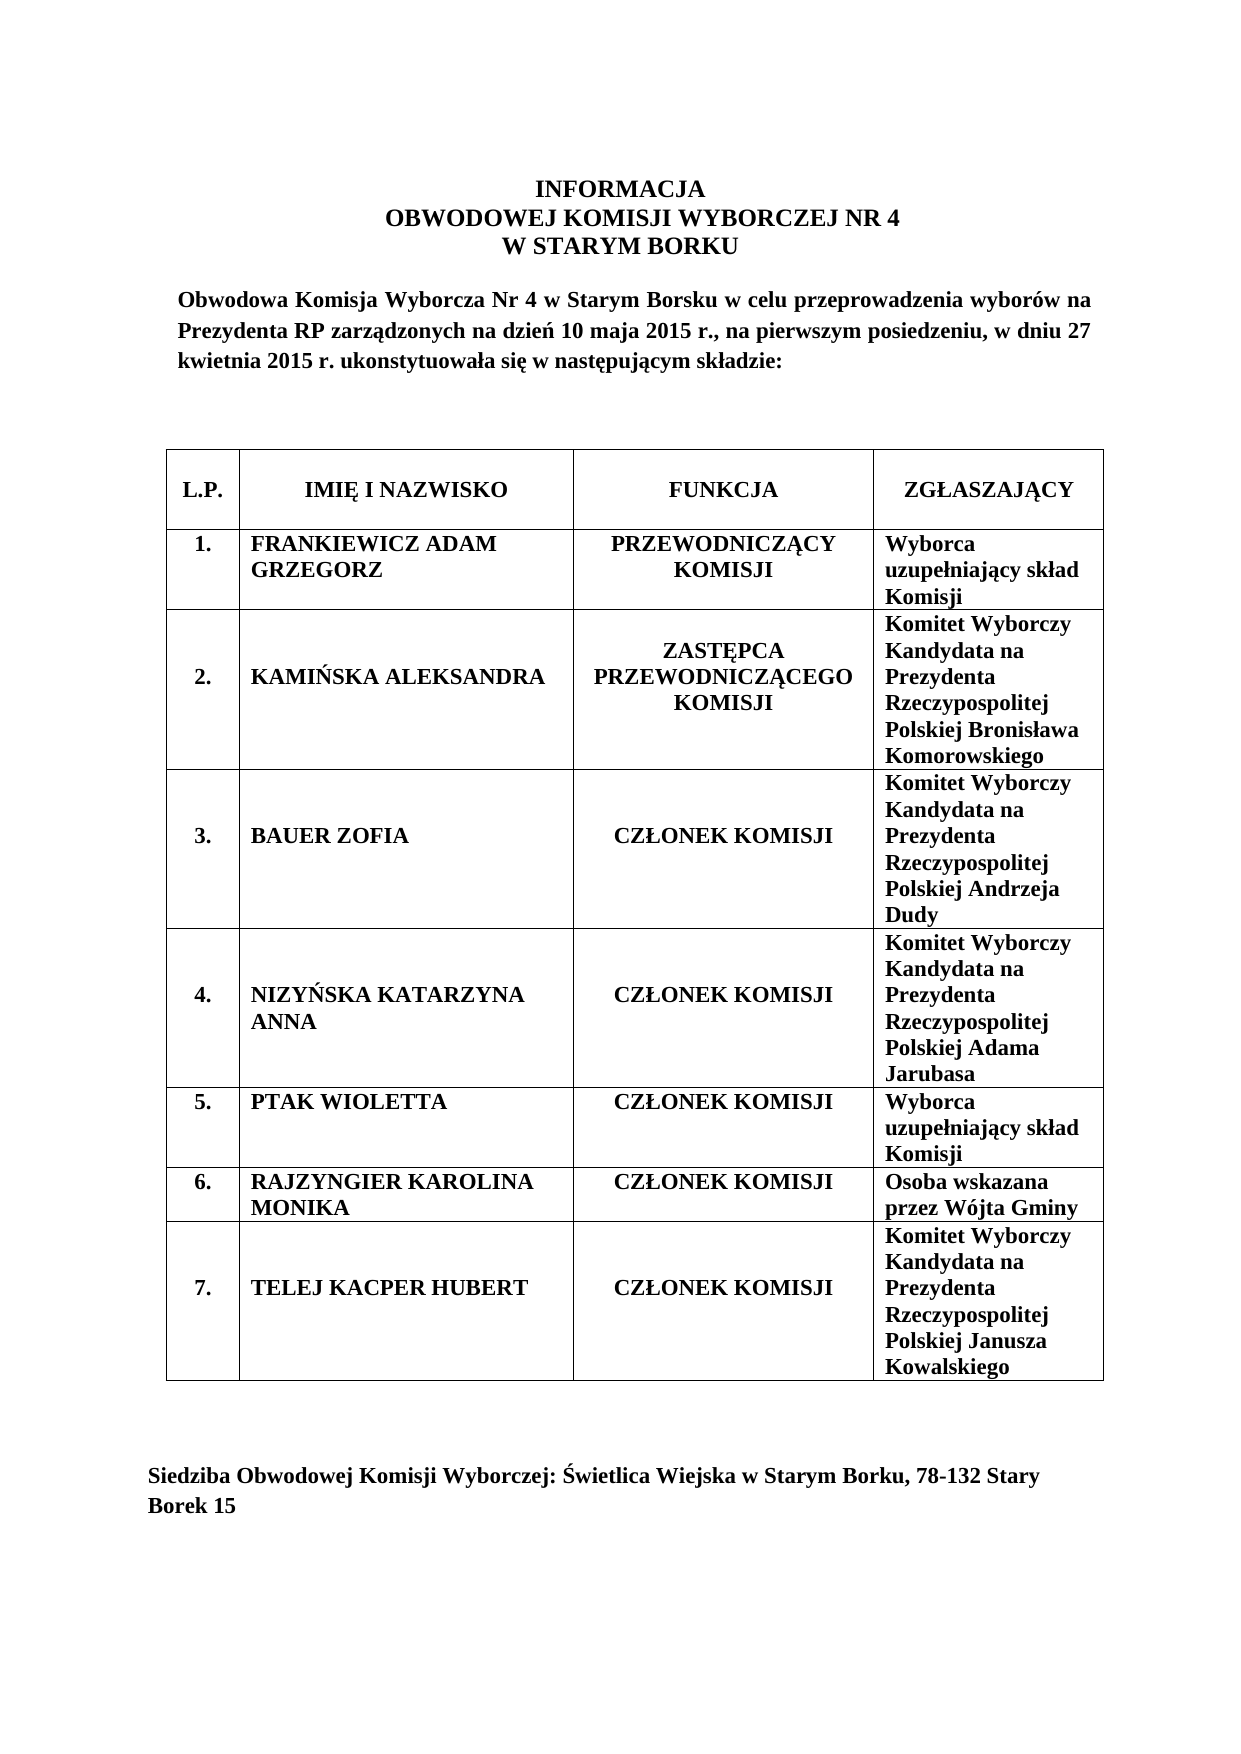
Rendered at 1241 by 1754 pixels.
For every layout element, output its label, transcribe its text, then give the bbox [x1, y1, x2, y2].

table_cell CZŁONEK KOMISJI [574, 1088, 873, 1167]
table_cell 7. [167, 1222, 239, 1380]
table_cell Wyborca uzupełniający skład Komisji [874, 530, 1103, 609]
text INFORMACJA [148, 174, 1093, 203]
table_cell Komitet Wyborczy Kandydata na Prezydenta Rzeczypospolitej Polskiej Andrzeja Dudy [874, 770, 1103, 928]
text OBWODOWEJ KOMISJI WYBORCZEJ NR 4 [192, 203, 1093, 231]
table_cell PRZEWODNICZĄCY KOMISJI [574, 530, 873, 609]
table_cell 6. [167, 1168, 239, 1221]
table_cell Wyborca uzupełniający skład Komisji [874, 1088, 1103, 1167]
table_cell CZŁONEK KOMISJI [574, 1168, 873, 1221]
table_cell CZŁONEK KOMISJI [574, 929, 873, 1087]
text Siedziba Obwodowej Komisji Wyborczej: Świetlica Wiejska w Starym Borku, 78-132 Stary Borek 15 [148, 1462, 1093, 1519]
table_cell Komitet Wyborczy Kandydata na Prezydenta Rzeczypospolitej Polskiej Bronisława Komorowskiego [874, 610, 1103, 768]
table_cell FRANKIEWICZ ADAM GRZEGORZ [240, 530, 573, 609]
list Obwodowa Komisja Wyborcza Nr 4 w Starym Borsku w celu przeprowadzenia wyborów na Prezydenta RP zarządzonych na dzień 10 maja 2015 r., na pierwszym posiedzeniu, w dniu 27 kwietnia 2015 r. ukonstytuowała się w następującym składzie: [177, 287, 1093, 373]
table_cell KAMIŃSKA ALEKSANDRA [240, 610, 573, 768]
table_cell 4. [167, 929, 239, 1087]
table_cell ZASTĘPCA PRZEWODNICZĄCEGO KOMISJI [574, 610, 873, 768]
table_cell CZŁONEK KOMISJI [574, 1222, 873, 1380]
table_header IMIĘ I NAZWISKO [240, 450, 573, 529]
table_cell Osoba wskazana przez Wójta Gminy [874, 1168, 1103, 1221]
table_cell 3. [167, 770, 239, 928]
table_header FUNKCJA [574, 450, 873, 529]
table_cell 2. [167, 610, 239, 768]
table_cell 1. [167, 530, 239, 609]
table_cell BAUER ZOFIA [240, 770, 573, 928]
text W STARYM BORKU [148, 231, 1093, 260]
table_cell PTAK WIOLETTA [240, 1088, 573, 1167]
table_cell CZŁONEK KOMISJI [574, 770, 873, 928]
table_cell Komitet Wyborczy Kandydata na Prezydenta Rzeczypospolitej Polskiej Janusza Kowalskiego [874, 1222, 1103, 1380]
table_cell 5. [167, 1088, 239, 1167]
table_header L.P. [167, 450, 239, 529]
table_cell Komitet Wyborczy Kandydata na Prezydenta Rzeczypospolitej Polskiej Adama Jarubasa [874, 929, 1103, 1087]
table_cell NIZYŃSKA KATARZYNA ANNA [240, 929, 573, 1087]
table_header ZGŁASZAJĄCY [874, 450, 1103, 529]
table_cell TELEJ KACPER HUBERT [240, 1222, 573, 1380]
table_cell RAJZYNGIER KAROLINA MONIKA [240, 1168, 573, 1221]
